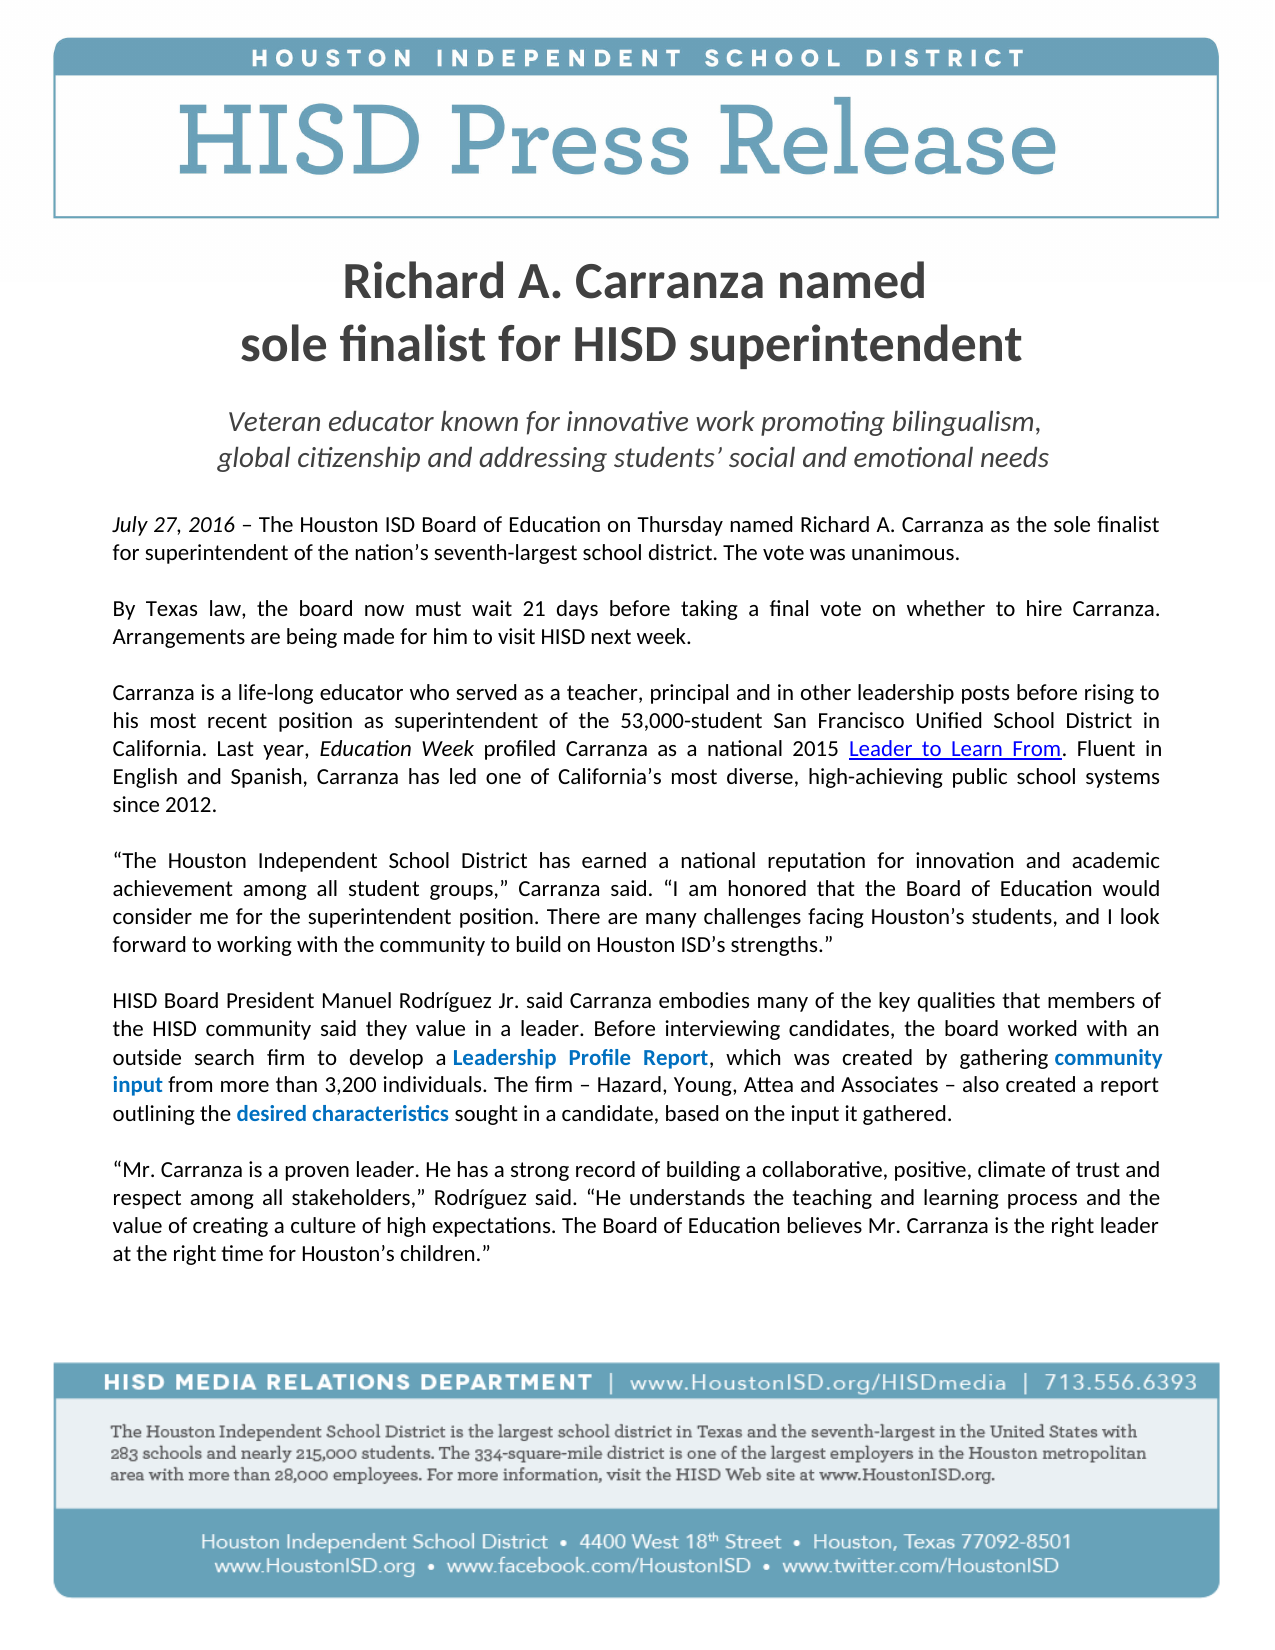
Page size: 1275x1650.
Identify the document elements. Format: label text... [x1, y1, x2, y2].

text HISD Board President Manuel Rodríguez Jr. said Carranza embodies many of the key qualities that members of the HISD community said they value in a leader. Before interviewing candidates, the board worked with an outside search firm to develop a Leadership Profile Report, which was created by gathering community input from more than 3,200 individuals. The firm – Hazard, Young, Attea and Associates – also created a report outlining the desired characteristics sought in a candidate, based on the input it gathered. [112, 987, 1162, 1127]
text sole finalist for HISD superintendent [112, 311, 1157, 374]
text “Mr. Carranza is a proven leader. He has a strong record of building a collaborative, positive, climate of trust and respect among all stakeholders,” Rodríguez said. “He understands the teaching and learning process and the value of creating a culture of high expectations. The Board of Education believes Mr. Carranza is the right leader at the right time for Houston’s children.” [112, 1155, 1162, 1267]
text Veteran educator known for innovative work promoting bilingualism, [112, 403, 1157, 439]
text global citizenship and addressing students’ social and emotional needs [112, 439, 1157, 474]
text “The Houston Independent School District has earned a national reputation for innovation and academic achievement among all student groups,” Carranza said. “I am honored that the Board of Education would consider me for the superintendent position. There are many challenges facing Houston’s students, and I look forward to working with the community to build on Houston ISD’s strengths.” [112, 846, 1162, 958]
text By Texas law, the board now must wait 21 days before taking a final vote on whether to hire Carranza. Arrangements are being made for him to visit HISD next week. [112, 594, 1162, 650]
text Carranza is a life-long educator who served as a teacher, principal and in other leadership posts before rising to his most recent position as superintendent of the 53,000-student San Francisco Unified School District in California. Last year, Education Week profiled Carranza as a national 2015 Leader to Learn From. Fluent in English and Spanish, Carranza has led one of California’s most diverse, high-achieving public school systems since 2012. [112, 678, 1162, 818]
text July 27, 2016 – The Houston ISD Board of Education on Thursday named Richard A. Carranza as the sole finalist for superintendent of the nation’s seventh-largest school district. The vote was unanimous. [112, 510, 1162, 566]
picture [0, 0, 1274, 282]
text Richard A. Carranza named [112, 247, 1157, 311]
picture [0, 1348, 1275, 1650]
